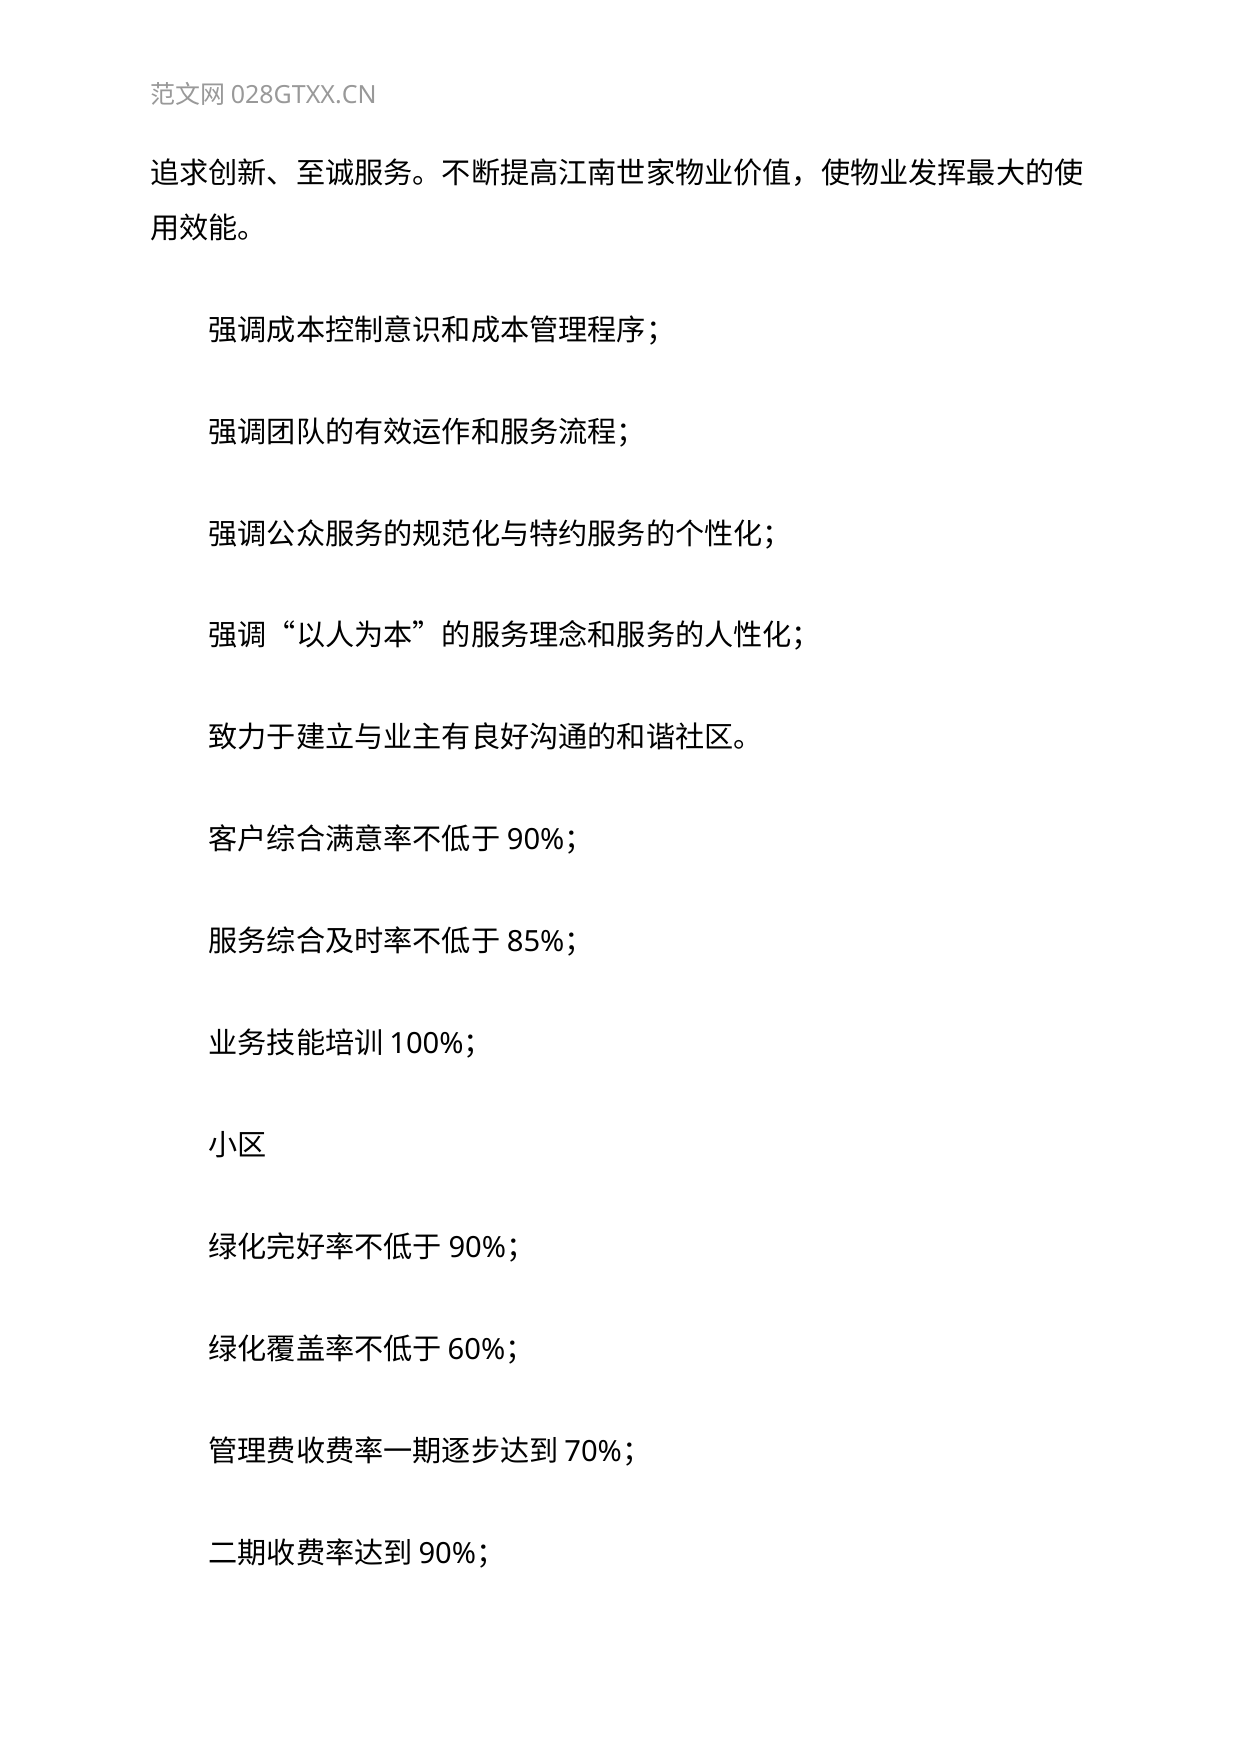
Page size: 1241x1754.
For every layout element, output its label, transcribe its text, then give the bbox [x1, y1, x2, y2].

text 强调团队的有效运作和服务流程； [150, 408, 1090, 451]
text 管理费收费率一期逐步达到70%； [150, 1427, 1090, 1469]
text 服务综合及时率不低于 85%； [150, 917, 1090, 960]
text 绿化覆盖率不低于60%； [150, 1325, 1090, 1368]
text 业务技能培训100%； [150, 1019, 1090, 1062]
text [150, 150, 1090, 247]
text 致力于建立与业主有良好沟通的和谐社区。 [150, 714, 1090, 756]
text 强调“以人为本”的服务理念和服务的人性化； [150, 612, 1090, 654]
text 客户综合满意率不低于 90%； [150, 816, 1090, 858]
text 强调成本控制意识和成本管理程序； [150, 307, 1090, 349]
text 强调公众服务的规范化与特约服务的个性化； [150, 510, 1090, 552]
text 二期收费率达到90%； [150, 1529, 1090, 1572]
text 小区 [150, 1121, 1090, 1164]
text 绿化完好率不低于 90%； [150, 1223, 1090, 1266]
